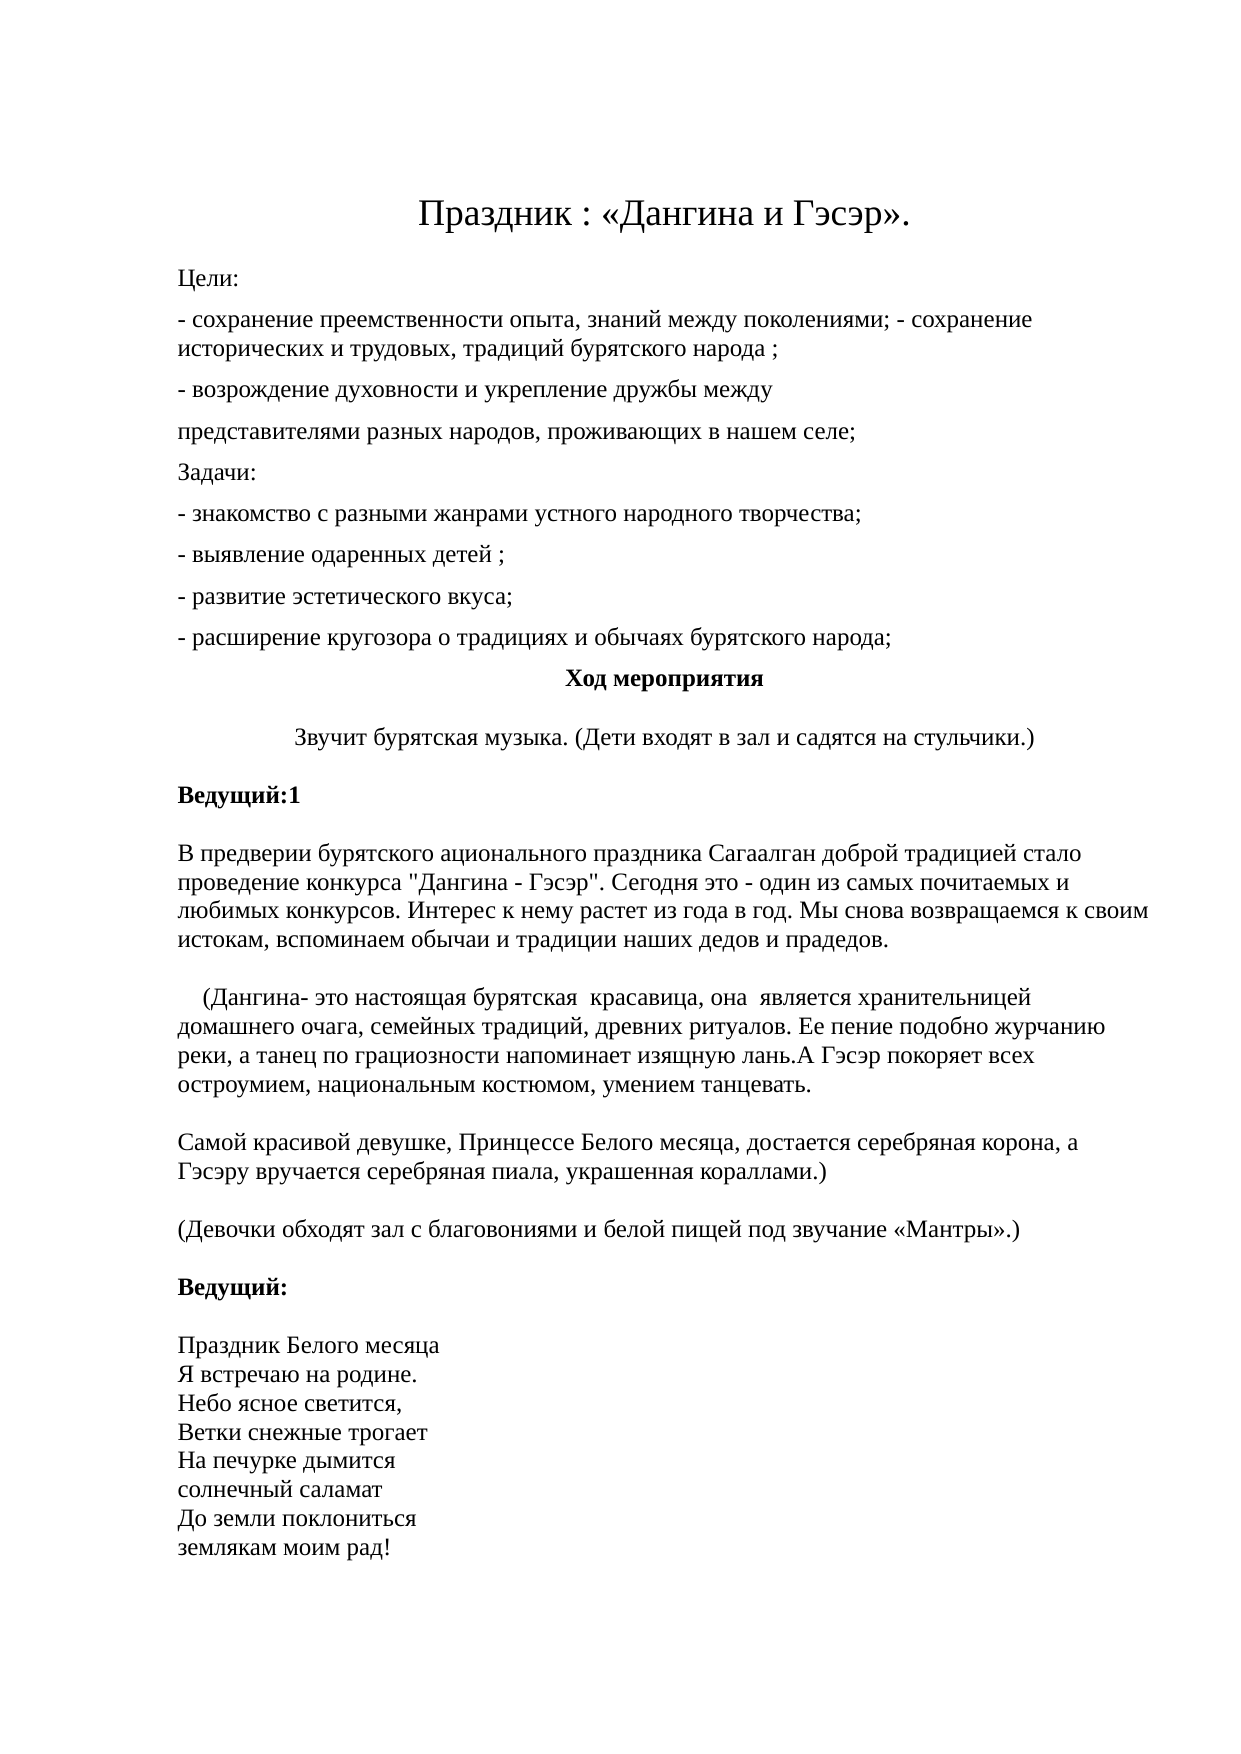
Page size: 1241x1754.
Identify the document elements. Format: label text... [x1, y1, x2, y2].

text - выявление одаренных детей ; [177, 539, 1152, 568]
text В предверии бурятского ационального праздника Сагаалган доброй традицией стало проведение конкурса "Дангина - Гэсэр". Сегодня это - один из самых почитаемых и любимых конкурсов. Интерес к нему растет из года в год. Мы снова возвращаемся к своим истокам, вспоминаем обычаи и традиции наших дедов и прадедов. [177, 838, 1152, 953]
text - сохранение преемственности опыта, знаний между поколениями; - сохранение исторических и трудовых, традиций бурятского народа ; [177, 304, 1152, 362]
text (Дангина- это настоящая бурятская красавица, она является хранительницей домашнего очага, семейных традиций, древних ритуалов. Ее пение подобно журчанию реки, а танец по грациозности напоминает изящную лань.А Гэсэр покоряет всех остроумием, национальным костюмом, умением танцевать. [177, 982, 1152, 1097]
text Праздник : «Дангина и Гэсэр». [177, 191, 1152, 234]
text Задачи: [177, 457, 1152, 486]
text представителями разных народов, проживающих в нашем селе; [177, 416, 1152, 444]
text Цели: [177, 263, 1152, 292]
text Ведущий:1 [177, 780, 1152, 808]
text Праздник Белого месяца Я встречаю на родине. Небо ясное светится, Ветки снежные трогает На печурке дымится солнечный саламат До земли поклониться землякам моим рад! [177, 1330, 1152, 1589]
text Самой красивой девушке, Принцессе Белого месяца, достается серебряная корона, а Гэсэру вручается серебряная пиала, украшенная кораллами.) [177, 1127, 1152, 1184]
text - расширение кругозора о традициях и обычаях бурятского народа; [177, 622, 1152, 651]
text Ход мероприятия [177, 663, 1152, 692]
text Ведущий: [177, 1272, 1152, 1301]
text - развитие эстетического вкуса; [177, 581, 1152, 609]
text Звучит бурятская музыка. (Дети входят в зал и садятся на стульчики.) [177, 722, 1152, 750]
text (Девочки обходят зал с благовониями и белой пищей под звучание «Мантры».) [177, 1214, 1152, 1243]
text - возрождение духовности и укрепление дружбы между [177, 374, 1152, 403]
text - знакомство с разными жанрами устного народного творчества; [177, 498, 1152, 527]
